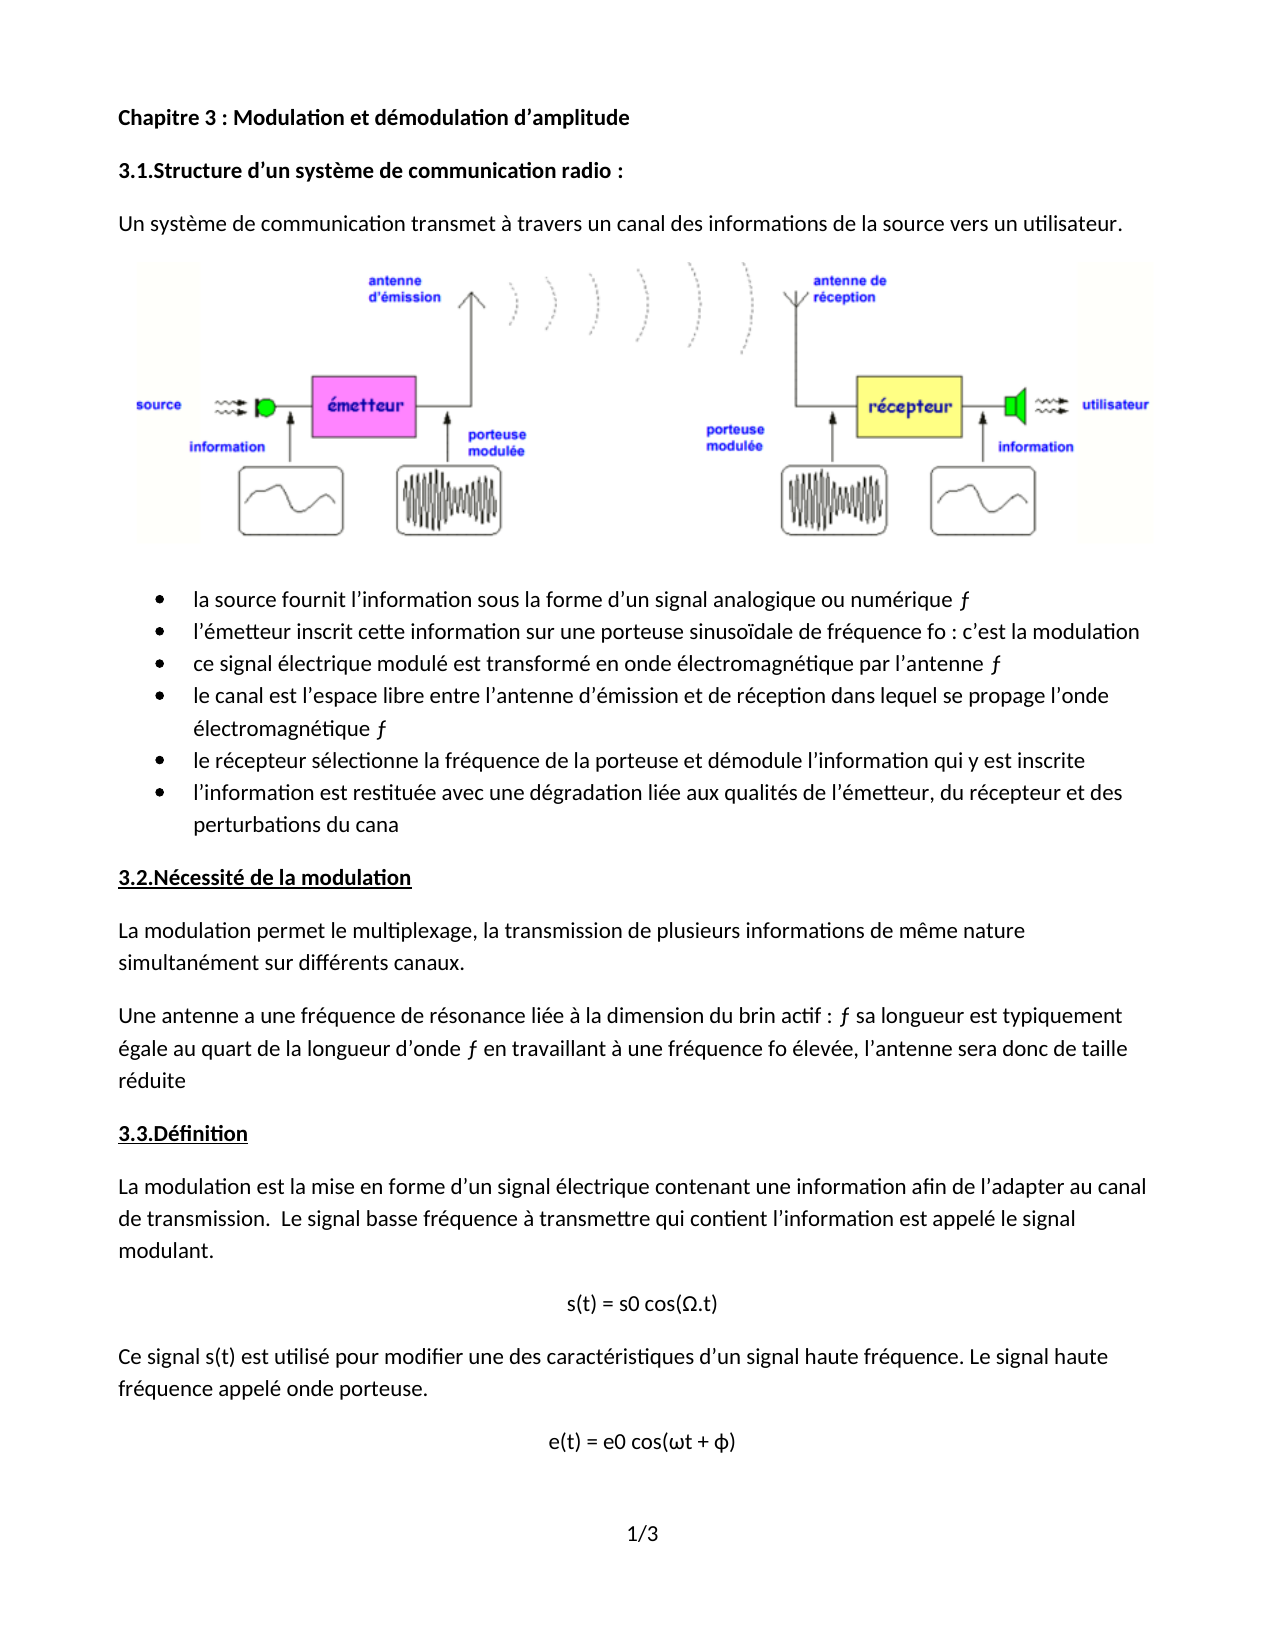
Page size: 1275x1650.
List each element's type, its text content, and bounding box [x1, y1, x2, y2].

text 3.3.Définition [118, 1119, 1167, 1147]
text Un système de communication transmet à travers un canal des informations de la source vers un utilisateur. [118, 209, 1167, 237]
list ce signal électrique modulé est transformé en onde électromagnétique par l’antenne ƒ [156, 649, 1167, 677]
text Une antenne a une fréquence de résonance liée à la dimension du brin actif : ƒ sa longueur est typiquement égale au quart de la longueur d’onde ƒ en travaillant à une fréquence fo élevée, l’antenne sera donc de taille réduite [118, 1001, 1167, 1094]
text 3.2.Nécessité de la modulation [118, 863, 1167, 891]
list l’émetteur inscrit cette information sur une porteuse sinusoïdale de fréquence fo : c’est la modulation [156, 617, 1167, 645]
text La modulation est la mise en forme d’un signal électrique contenant une information afin de l’adapter au canal de transmission. Le signal basse fréquence à transmettre qui contient l’information est appelé le signal modulant. [118, 1172, 1167, 1264]
text Chapitre 3 : Modulation et démodulation d’amplitude [118, 103, 1167, 131]
text La modulation permet le multiplexage, la transmission de plusieurs informations de même nature simultanément sur différents canaux. [118, 916, 1167, 976]
picture [118, 262, 1167, 560]
text s(t) = s0 cos(Ω.t) [118, 1289, 1167, 1317]
list le canal est l’espace libre entre l’antenne d’émission et de réception dans lequel se propage l’onde électromagnétique ƒ [156, 681, 1167, 742]
text e(t) = e0 cos(ωt + ϕ) [118, 1427, 1167, 1456]
list la source fournit l’information sous la forme d’un signal analogique ou numérique ƒ [156, 585, 1167, 613]
list l’information est restituée avec une dégradation liée aux qualités de l’émetteur, du récepteur et des perturbations du cana [156, 778, 1167, 838]
text Ce signal s(t) est utilisé pour modifier une des caractéristiques d’un signal haute fréquence. Le signal haute fréquence appelé onde porteuse. [118, 1342, 1167, 1402]
list le récepteur sélectionne la fréquence de la porteuse et démodule l’information qui y est inscrite [156, 746, 1167, 774]
text 3.1.Structure d’un système de communication radio : [118, 156, 1167, 184]
